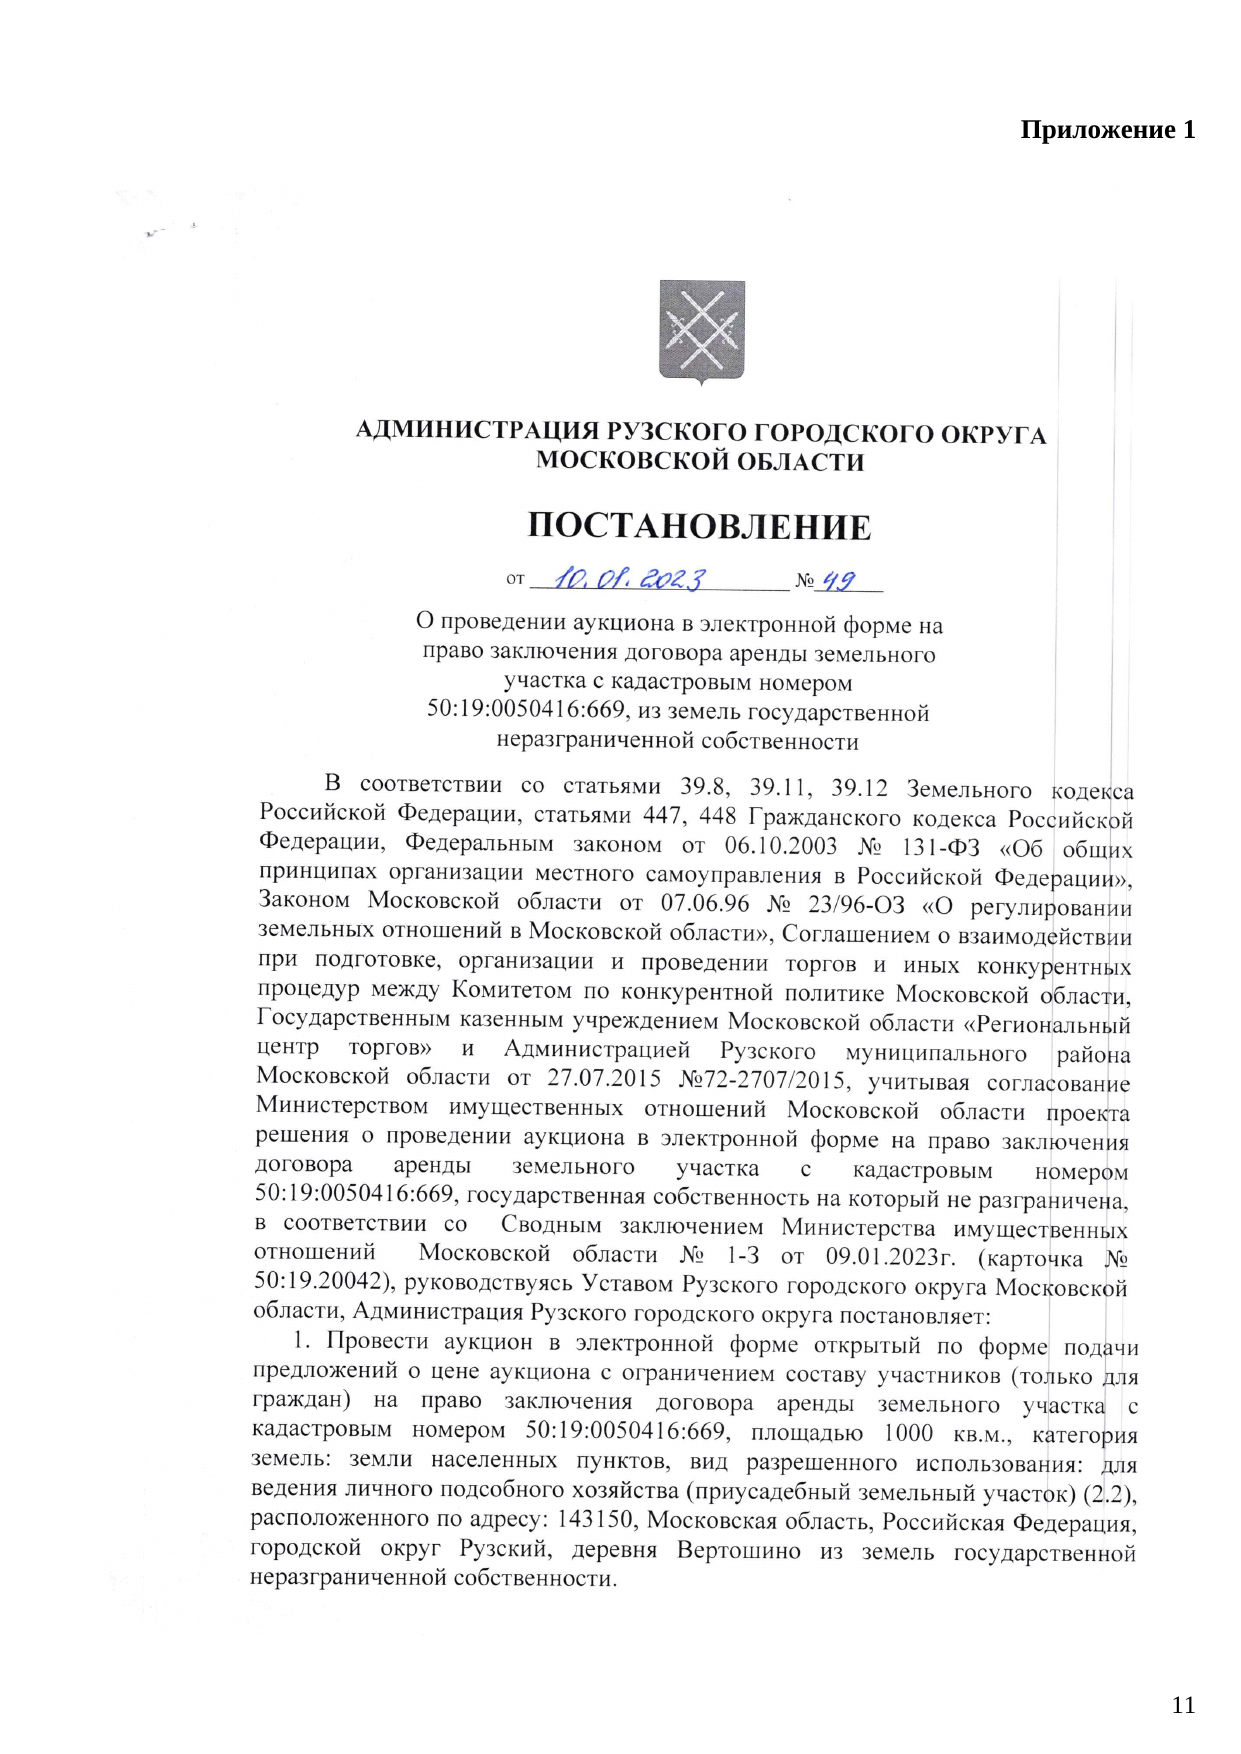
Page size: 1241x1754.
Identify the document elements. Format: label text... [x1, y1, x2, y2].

subtitle Приложение 1 [74, 114, 1196, 145]
picture [95, 175, 1175, 1637]
